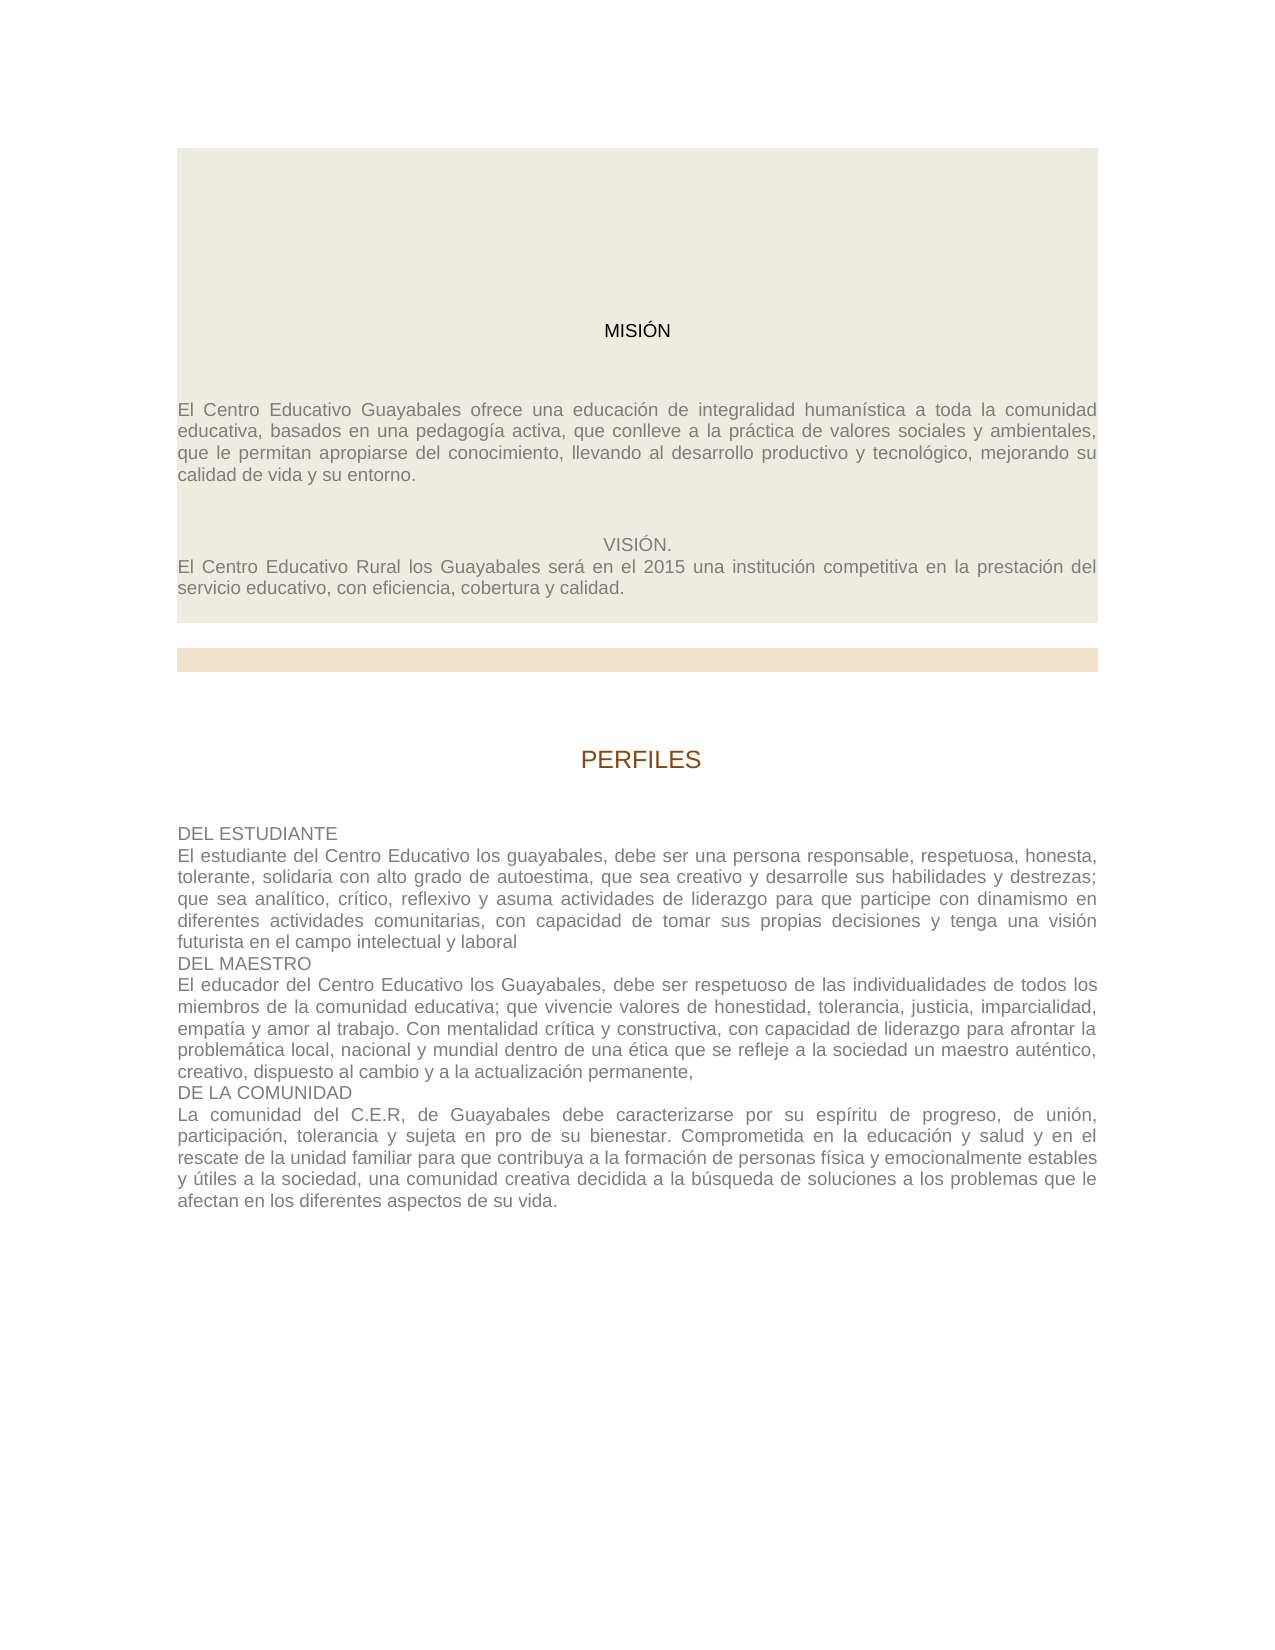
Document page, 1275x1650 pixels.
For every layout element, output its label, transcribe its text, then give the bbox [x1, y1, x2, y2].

text MISIÓN [177, 320, 1098, 341]
text El Centro Educativo Guayabales ofrece una educación de integralidad humanística a toda la comunidad educativa, basados en una pedagogía activa, que conlleve a la práctica de valores sociales y ambientales, que le permitan apropiarse del conocimiento, llevando al desarrollo productivo y tecnológico, mejorando su calidad de vida y su entorno. [177, 399, 1098, 485]
text DEL ESTUDIANTE [177, 823, 1098, 845]
text PERFILES [177, 746, 1098, 774]
text El educador del Centro Educativo los Guayabales, debe ser respetuoso de las individualidades de todos los miembros de la comunidad educativa; que vivencie valores de honestidad, tolerancia, justicia, imparcialidad, empatía y amor al trabajo. Con mentalidad crítica y constructiva, con capacidad de liderazgo para afrontar la problemática local, nacional y mundial dentro de una ética que se refleje a la sociedad un maestro auténtico, creativo, dispuesto al cambio y a la actualización permanente, [177, 974, 1098, 1082]
text El Centro Educativo Rural los Guayabales será en el 2015 una institución competitiva en la prestación del servicio educativo, con eficiencia, cobertura y calidad. [177, 556, 1098, 599]
text VISIÓN. [177, 534, 1098, 556]
text DEL MAESTRO [177, 953, 1098, 974]
text DE LA COMUNIDAD [177, 1082, 1098, 1103]
text La comunidad del C.E.R, de Guayabales debe caracterizarse por su espíritu de progreso, de unión, participación, tolerancia y sujeta en pro de su bienestar. Comprometida en la educación y salud y en el rescate de la unidad familiar para que contribuya a la formación de personas física y emocionalmente estables y útiles a la sociedad, una comunidad creativa decidida a la búsqueda de soluciones a los problemas que le afectan en los diferentes aspectos de su vida. [177, 1103, 1098, 1211]
text El estudiante del Centro Educativo los guayabales, debe ser una persona responsable, respetuosa, honesta, tolerante, solidaria con alto grado de autoestima, que sea creativo y desarrolle sus habilidades y destrezas; que sea analítico, crítico, reflexivo y asuma actividades de liderazgo para que participe con dinamismo en diferentes actividades comunitarias, con capacidad de tomar sus propias decisiones y tenga una visión futurista en el campo intelectual y laboral [177, 845, 1098, 953]
